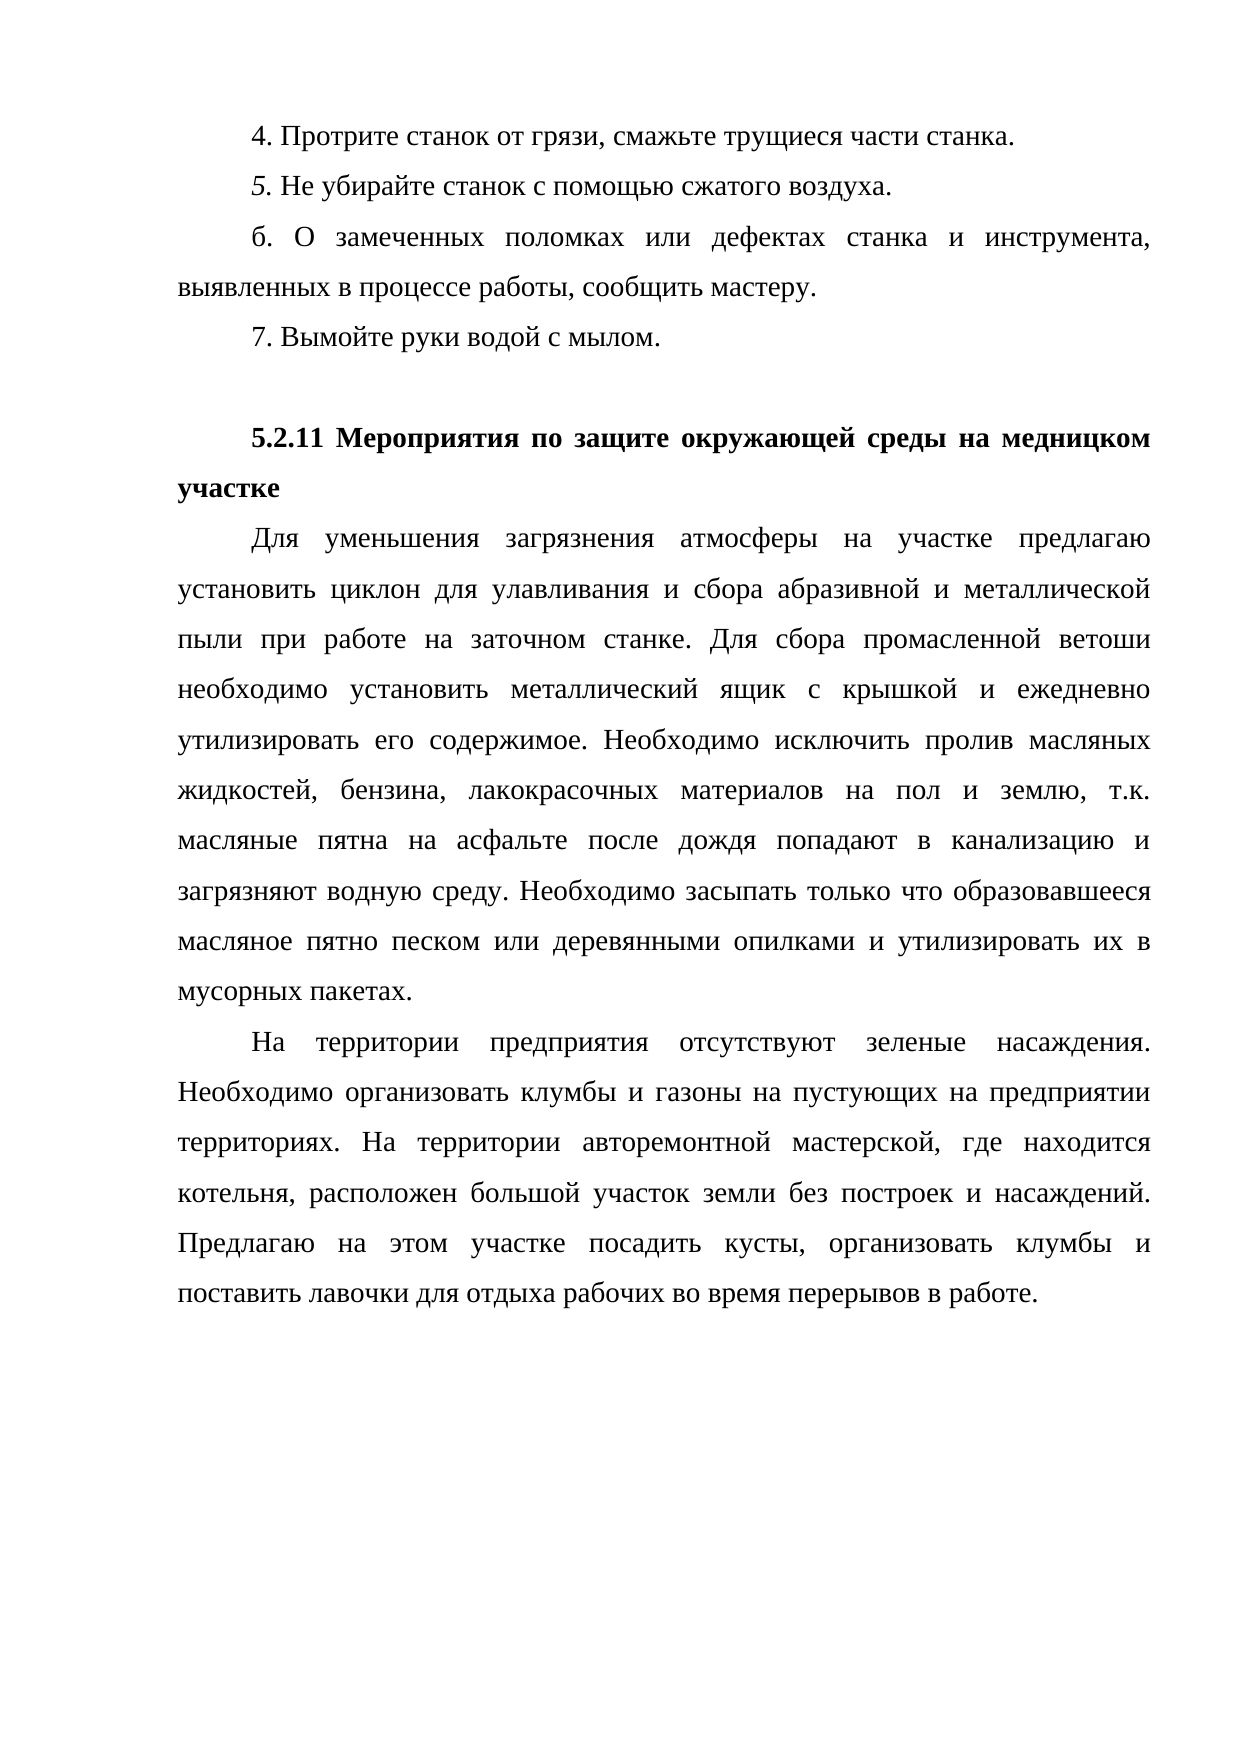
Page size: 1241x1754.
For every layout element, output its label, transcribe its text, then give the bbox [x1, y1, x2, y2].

text 4. Протрите станок от грязи, смажьте трущиеся части станка. [177, 118, 1152, 152]
text На территории предприятия отсутствуют зеленые насаждения. Необходимо организовать клумбы и газоны на пустующих на предприятии территориях. На территории авторемонтной мастерской, где находится котельня, расположен большой участок земли без построек и насаждений. Предлагаю на этом участке посадить кусты, организовать клумбы и поставить лавочки для отдыха рабочих во время перерывов в работе. [177, 1024, 1152, 1309]
text Для уменьшения загрязнения атмосферы на участке предлагаю установить циклон для улавливания и сбора абразивной и металлической пыли при работе на заточном станке. Для сбора промасленной ветоши необходимо установить металлический ящик с крышкой и ежедневно утилизировать его содержимое. Необходимо исключить пролив масляных жидкостей, бензина, лакокрасочных материалов на пол и землю, т.к. масляные пятна на асфальте после дождя попадают в канализацию и загрязняют водную среду. Необходимо засыпать только что образовавшееся масляное пятно песком или деревянными опилками и утилизировать их в мусорных пакетах. [177, 521, 1152, 1007]
text б. О замеченных поломках или дефектах станка и инструмента, выявленных в процессе работы, сообщить мастеру. [177, 219, 1152, 303]
text 5. Не убирайте станок с помощью сжатого воздуха. [177, 168, 1152, 202]
text 5.2.11 Мероприятия по защите окружающей среды на медницком участке [177, 420, 1152, 504]
text 7. Вымойте руки водой с мылом. [177, 319, 1152, 353]
